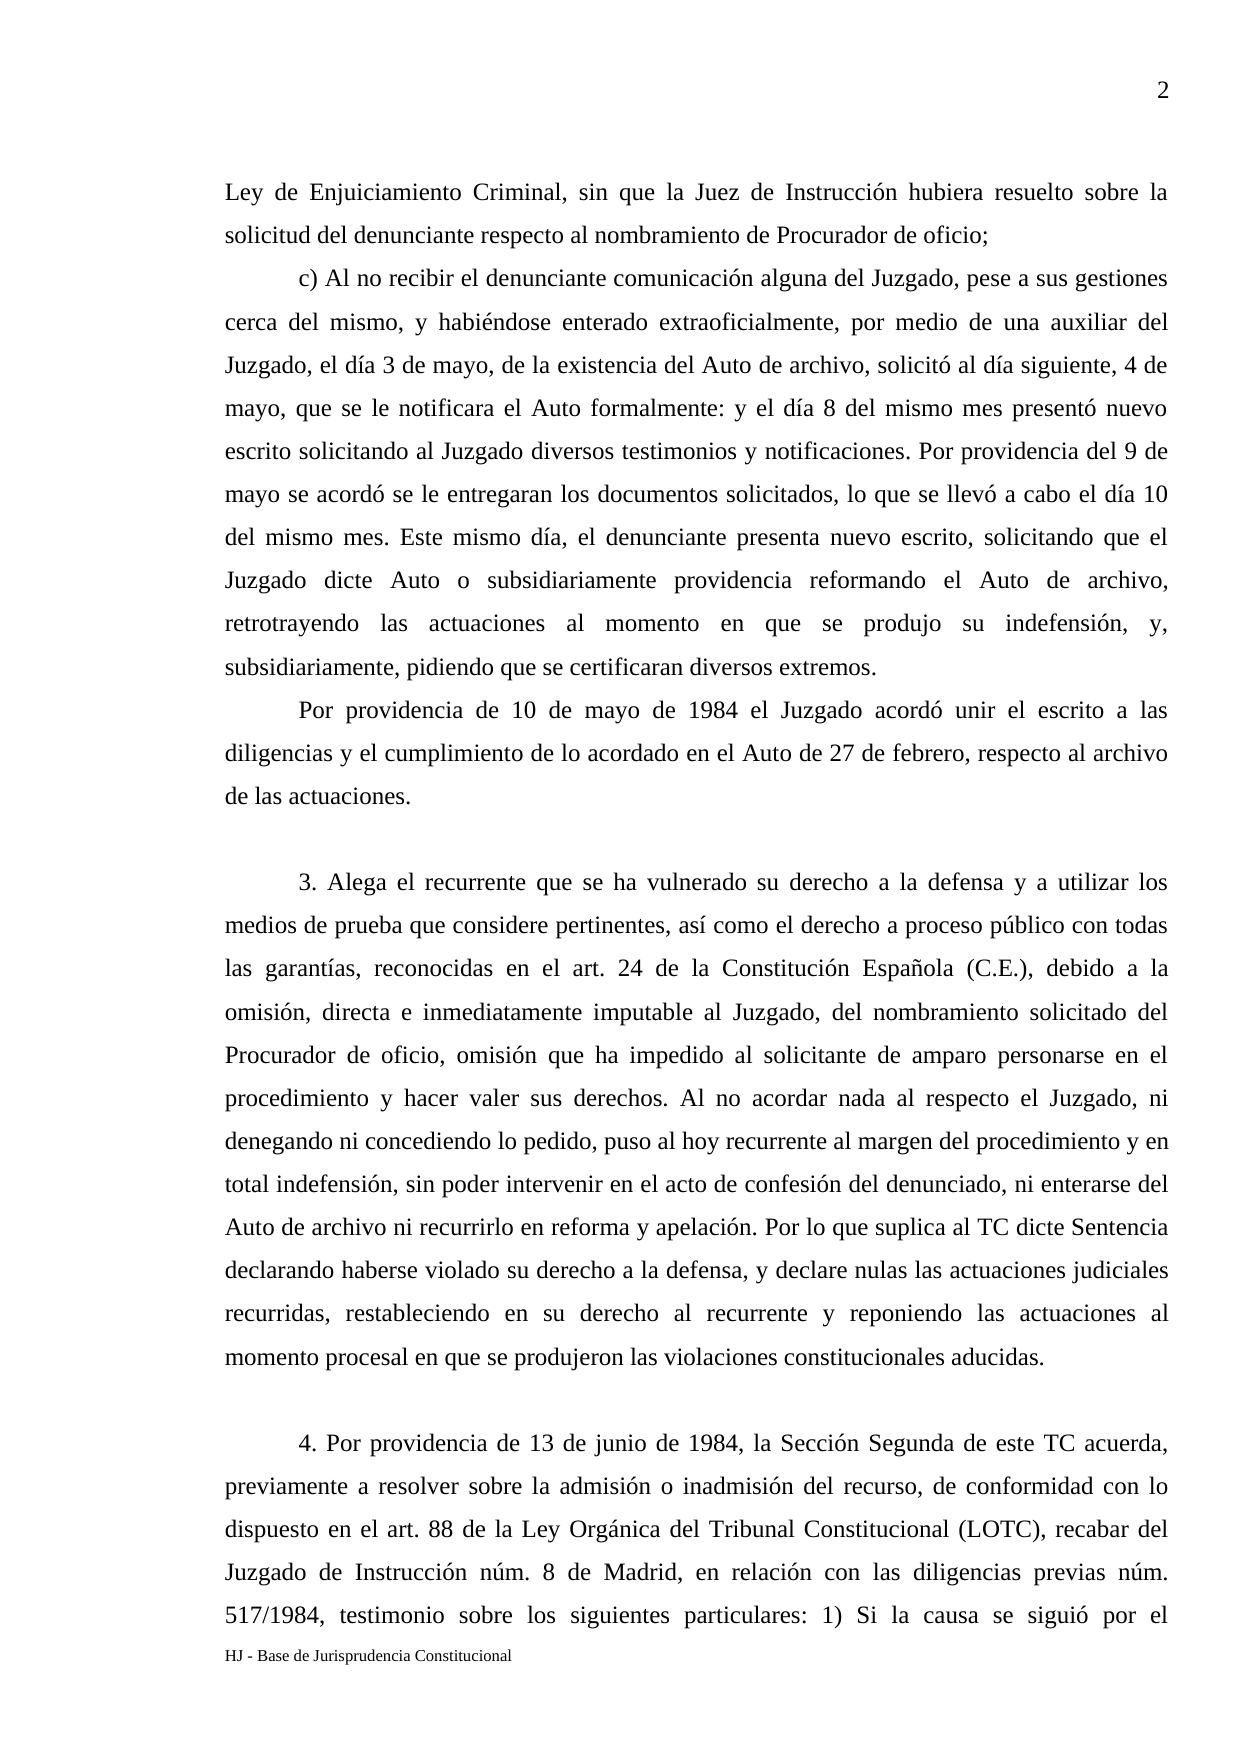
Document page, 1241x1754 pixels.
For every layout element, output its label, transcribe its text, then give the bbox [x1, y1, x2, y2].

text 3. Alega el recurrente que se ha vulnerado su derecho a la defensa y a utilizar los medios de prueba que considere pertinentes, así como el derecho a proceso público con todas las garantías, reconocidas en el art. 24 de la Constitución Española (C.E.), debido a la omisión, directa e inmediatamente imputable al Juzgado, del nombramiento solicitado del Procurador de oficio, omisión que ha impedido al solicitante de amparo personarse en el procedimiento y hacer valer sus derechos. Al no acordar nada al respecto el Juzgado, ni denegando ni concediendo lo pedido, puso al hoy recurrente al margen del procedimiento y en total indefensión, sin poder intervenir en el acto de confesión del denunciado, ni enterarse del Auto de archivo ni recurrirlo en reforma y apelación. Por lo que suplica al TC dicte Sentencia declarando haberse violado su derecho a la defensa, y declare nulas las actuaciones judiciales recurridas, restableciendo en su derecho al recurrente y reponiendo las actuaciones al momento procesal en que se produjeron las violaciones constitucionales aducidas. [224, 867, 1169, 1370]
text c) Al no recibir el denunciante comunicación alguna del Juzgado, pese a sus gestiones cerca del mismo, y habiéndose enterado extraoficialmente, por medio de una auxiliar del Juzgado, el día 3 de mayo, de la existencia del Auto de archivo, solicitó al día siguiente, 4 de mayo, que se le notificara el Auto formalmente: y el día 8 del mismo mes presentó nuevo escrito solicitando al Juzgado diversos testimonios y notificaciones. Por providencia del 9 de mayo se acordó se le entregaran los documentos solicitados, lo que se llevó a cabo el día 10 del mismo mes. Este mismo día, el denunciante presenta nuevo escrito, solicitando que el Juzgado dicte Auto o subsidiariamente providencia reformando el Auto de archivo, retrotrayendo las actuaciones al momento en que se produjo su indefensión, y, subsidiariamente, pidiendo que se certificaran diversos extremos. [224, 263, 1169, 680]
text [224, 177, 1169, 249]
text Por providencia de 10 de mayo de 1984 el Juzgado acordó unir el escrito a las diligencias y el cumplimiento de lo acordado en el Auto de 27 de febrero, respecto al archivo de las actuaciones. [224, 695, 1169, 810]
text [224, 1428, 1169, 1629]
